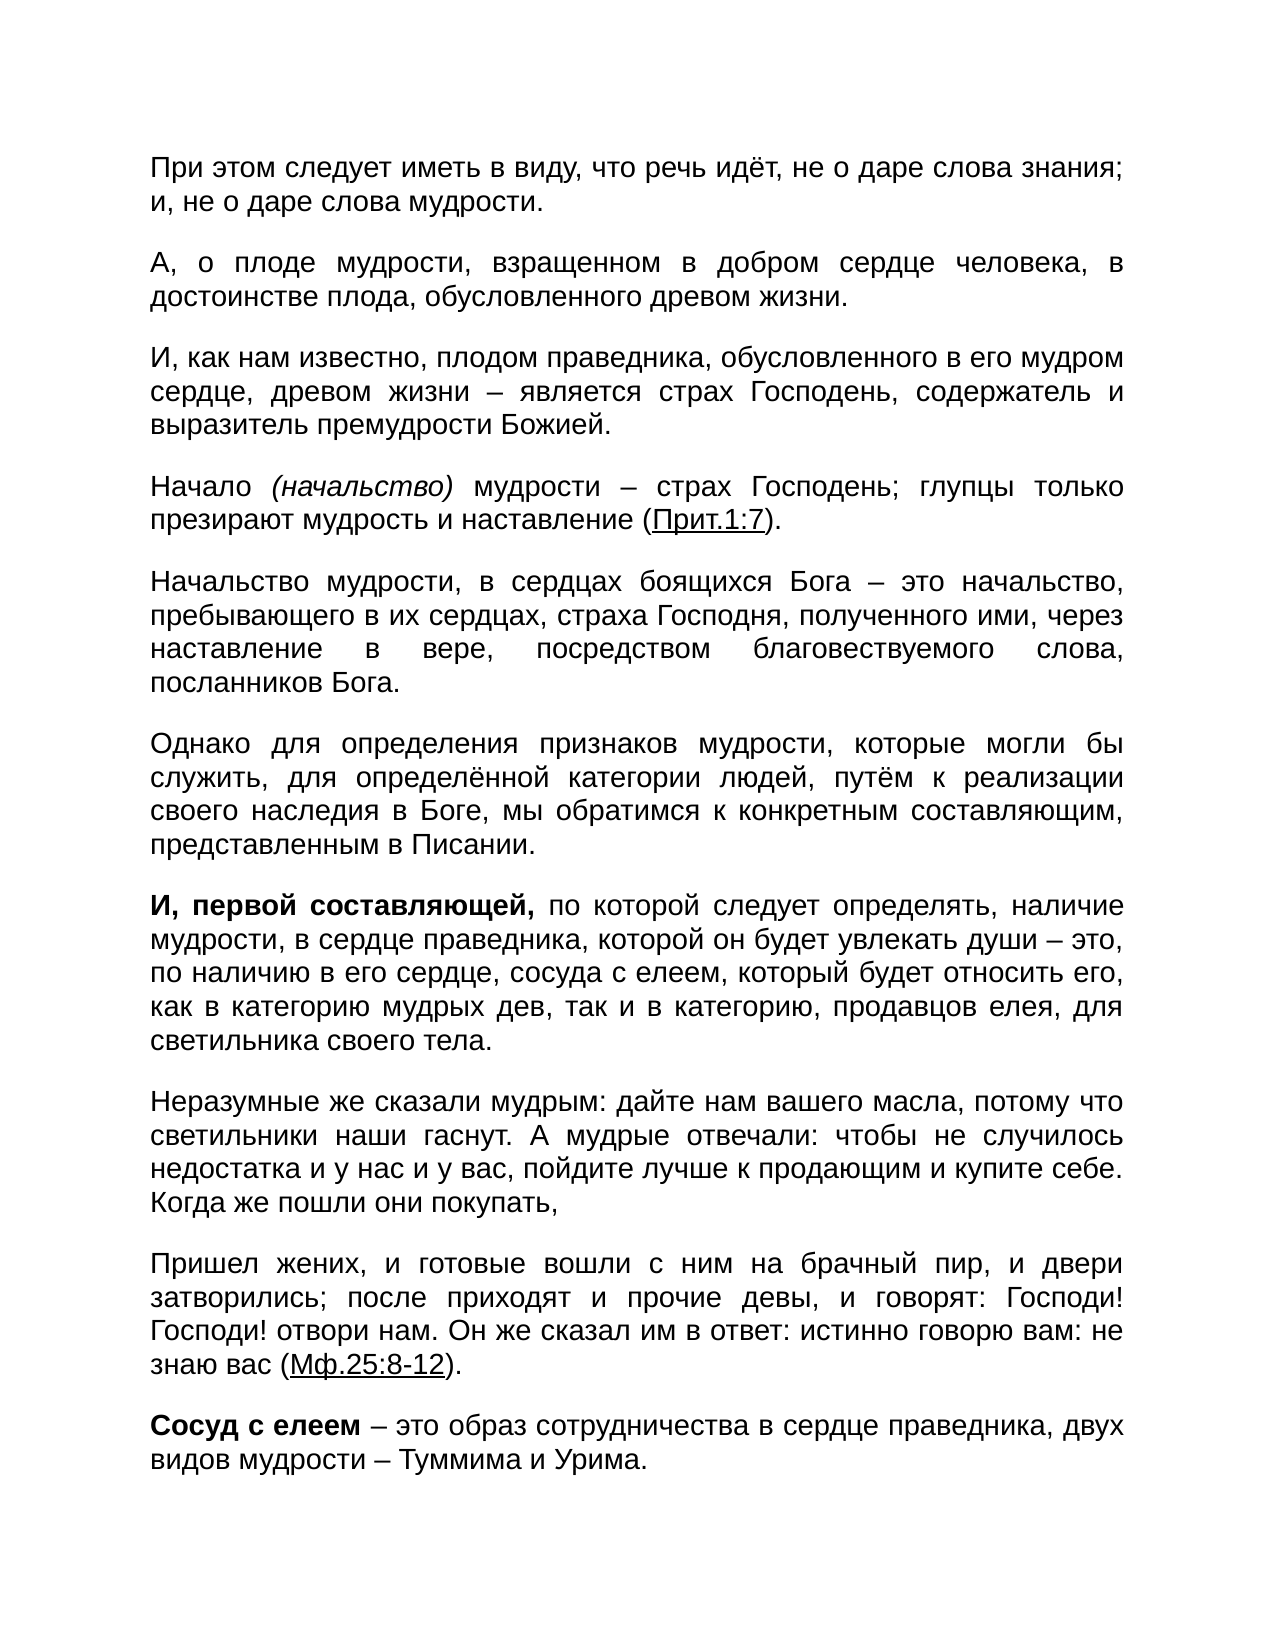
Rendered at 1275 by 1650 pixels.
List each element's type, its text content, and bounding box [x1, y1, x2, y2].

text На предыдущих служениях мы, в определённом формате, уже рассмотрели, вопрос первый. А, посему, сразу обратимся к рассматриванию вопроса второго. [150, 150, 1125, 251]
text Начальство мудрости, в сердцах боящихся Бога – это начальство, пребывающего в их сердцах, страха Господня, полученного ими, через наставление в вере, посредством благовествуемого слова, посланников Бога. [150, 792, 1125, 926]
text При этом следует иметь в виду, что речь идёт, не о даре слова знания; и, не о даре слова мудрости. [150, 375, 1125, 442]
text Однако для определения признаков мудрости, которые могли бы служить, для определённой категории людей, путём к реализации своего наследия в Боге, мы обратимся к конкретным составляющим, представленным в Писании. [150, 955, 1125, 1089]
text А, о плоде мудрости, взращенном в добром сердце человека, в достоинстве плода, обусловленного древом жизни. [150, 471, 1125, 538]
text И, первой составляющей, по которой следует определять, наличие мудрости, в сердце праведника, которой он будет увлекать души – это, по наличию в его сердце, сосуда с елеем, который будет относить его, как в категорию мудрых дев, так и в категорию, продавцов елея, для светильника своего тела. [150, 1118, 1125, 1286]
text И, как нам известно, плодом праведника, обусловленного в его мудром сердце, древом жизни – является страх Господень, содержатель и выразитель премудрости Божией. [150, 567, 1125, 667]
text Неразумные же сказали мудрым: дайте нам вашего масла, потому что светильники наши гаснут. А мудрые отвечали: чтобы не случилось недостатка и у нас и у вас, пойдите лучше к продающим и купите себе. Когда же пошли они покупать, [150, 1314, 1125, 1448]
text В чём состоит мудрость праведника? Или же: По критериям следует определять мудрость праведника? [150, 279, 1125, 346]
text Начало (начальство) мудрости – страх Господень; глупцы только презирают мудрость и наставление (Прит.1:7). [150, 696, 1125, 763]
